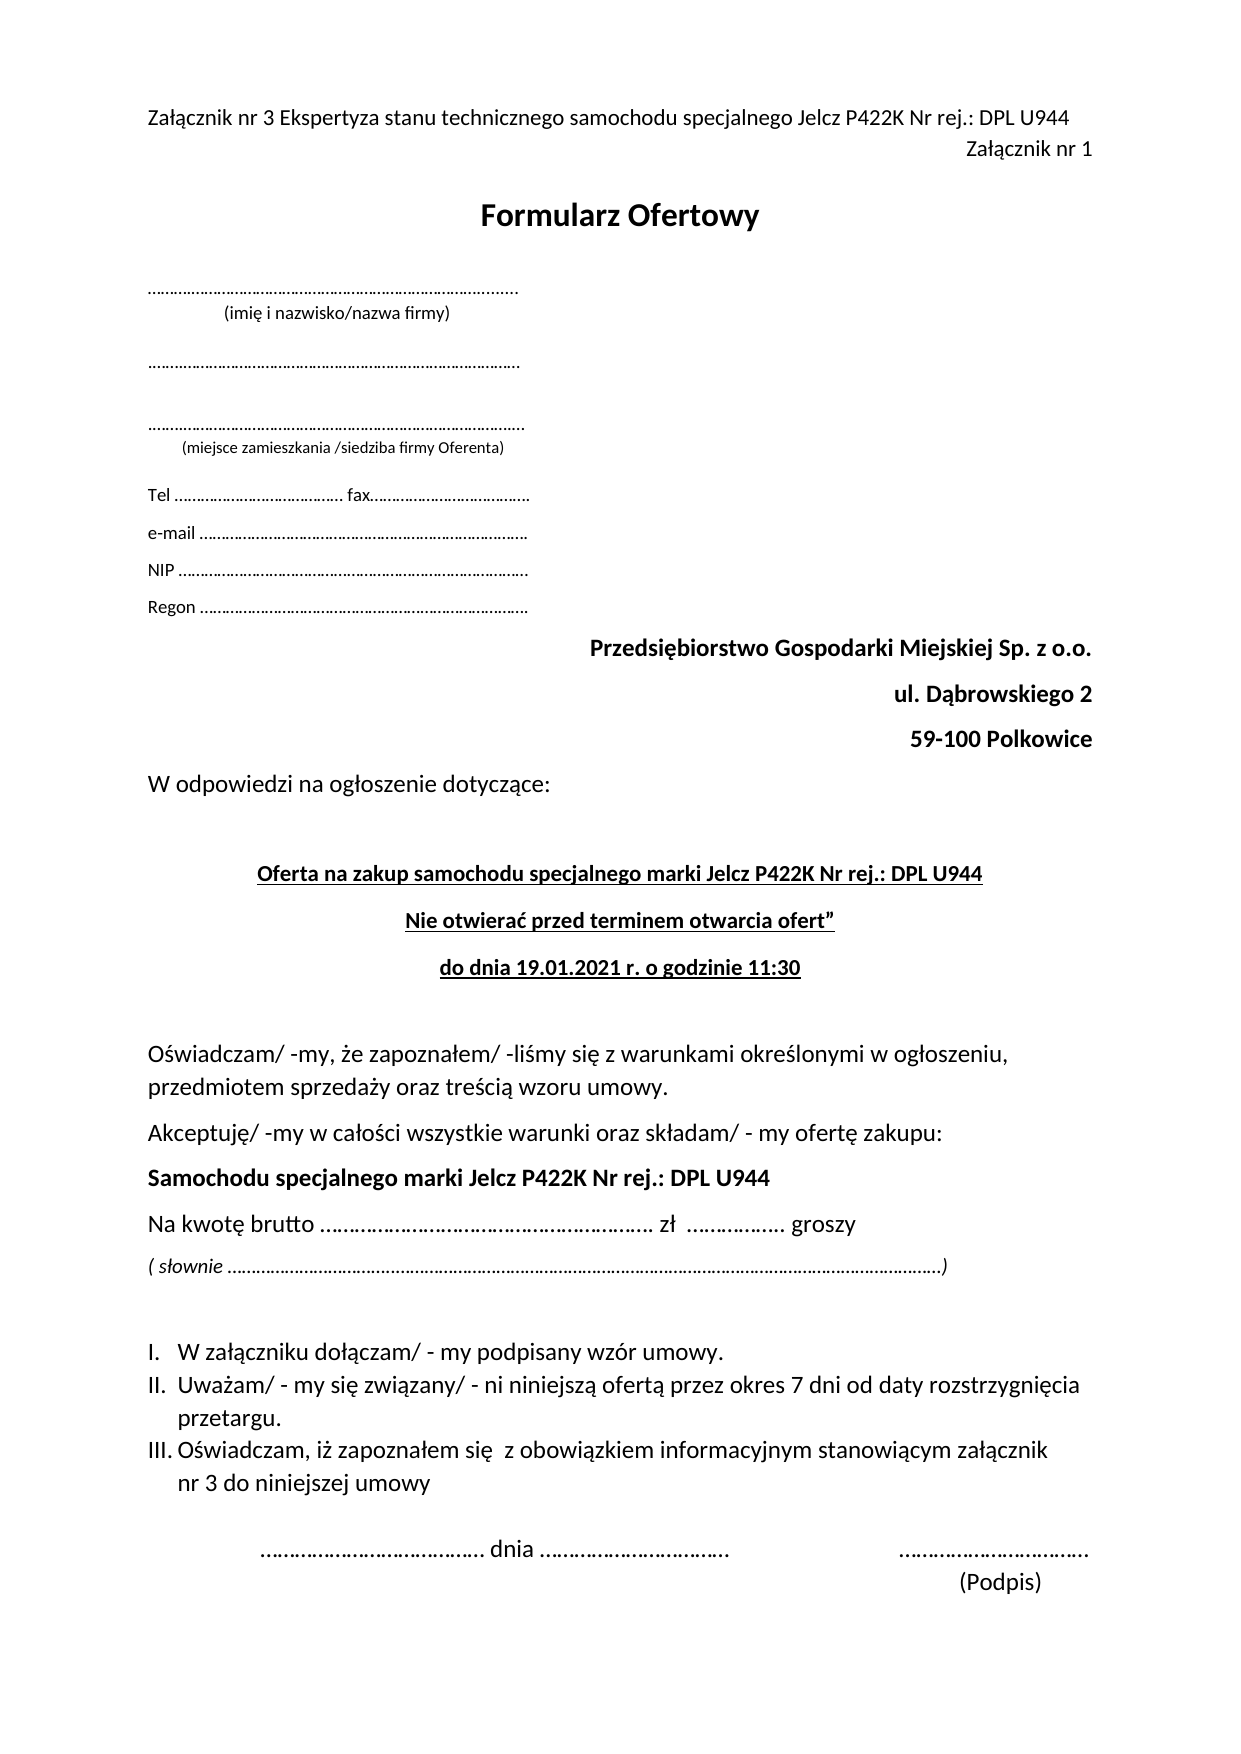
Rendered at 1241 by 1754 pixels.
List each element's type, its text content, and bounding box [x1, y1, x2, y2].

list ………………………………… dnia …………………………… …………………………… [260, 1533, 1093, 1564]
text W odpowiedzi na ogłoszenie dotyczące: [148, 769, 1093, 799]
text NIP ……………………………………………………………………… [148, 558, 1093, 581]
list Oświadczam, iż zapoznałem się z obowiązkiem informacyjnym stanowiącym załącznik nr 3 do niniejszej umowy [148, 1434, 1093, 1498]
text Akceptuję/ -my w całości wszystkie warunki oraz składam/ - my ofertę zakupu: [148, 1117, 1093, 1147]
text e-mail …………………………………………………………………. [148, 521, 1093, 544]
text (miejsce zamieszkania /siedziba firmy Oferenta) [148, 437, 1093, 457]
text Oświadczam/ -my, że zapoznałem/ -liśmy się z warunkami określonymi w ogłoszeniu, przedmiotem sprzedaży oraz treścią wzoru umowy. [148, 1039, 1093, 1102]
text (imię i nazwisko/nazwa firmy) [148, 301, 1093, 324]
text Przedsiębiorstwo Gospodarki Miejskiej Sp. z o.o. [148, 632, 1093, 663]
list Uważam/ - my się związany/ - ni niniejszą ofertą przez okres 7 dni od daty rozstrzygnięcia przetargu. [148, 1369, 1093, 1432]
text Załącznik nr 3 Ekspertyza stanu technicznego samochodu specjalnego Jelcz P422K Nr rej.: DPL U944 [148, 103, 1093, 131]
text Tel ………………………………… fax………………………………. [148, 484, 1093, 507]
text 59-100 Polkowice [148, 723, 1093, 754]
text Formularz Ofertowy [148, 194, 1093, 235]
text Samochodu specjalnego marki Jelcz P422K Nr rej.: DPL U944 [148, 1162, 1093, 1193]
text .…….…………………………………………………………………… [148, 351, 1093, 373]
text ul. Dąbrowskiego 2 [148, 678, 1093, 708]
text Regon …………………………………………………………………. [148, 595, 1093, 618]
text .…….………………………………………………………………….… [148, 412, 1093, 435]
text Na kwotę brutto …………………………………………………. zł …………….. groszy [148, 1208, 1093, 1238]
text Oferta na zakup samochodu specjalnego marki Jelcz P422K Nr rej.: DPL U944 [148, 859, 1093, 887]
list (Podpis) [260, 1566, 1093, 1597]
list W załączniku dołączam/ - my podpisany wzór umowy. [148, 1336, 1093, 1366]
text ( słownie ……………………………..……………………………………………………………………………………………………) [148, 1253, 1093, 1279]
text ……….…………………………………………………………......... [148, 276, 1093, 299]
text Załącznik nr 1 [148, 134, 1093, 162]
text Nie otwierać przed terminem otwarcia ofert” [148, 906, 1093, 934]
text do dnia 19.01.2021 r. o godzinie 11:30 [148, 953, 1093, 981]
